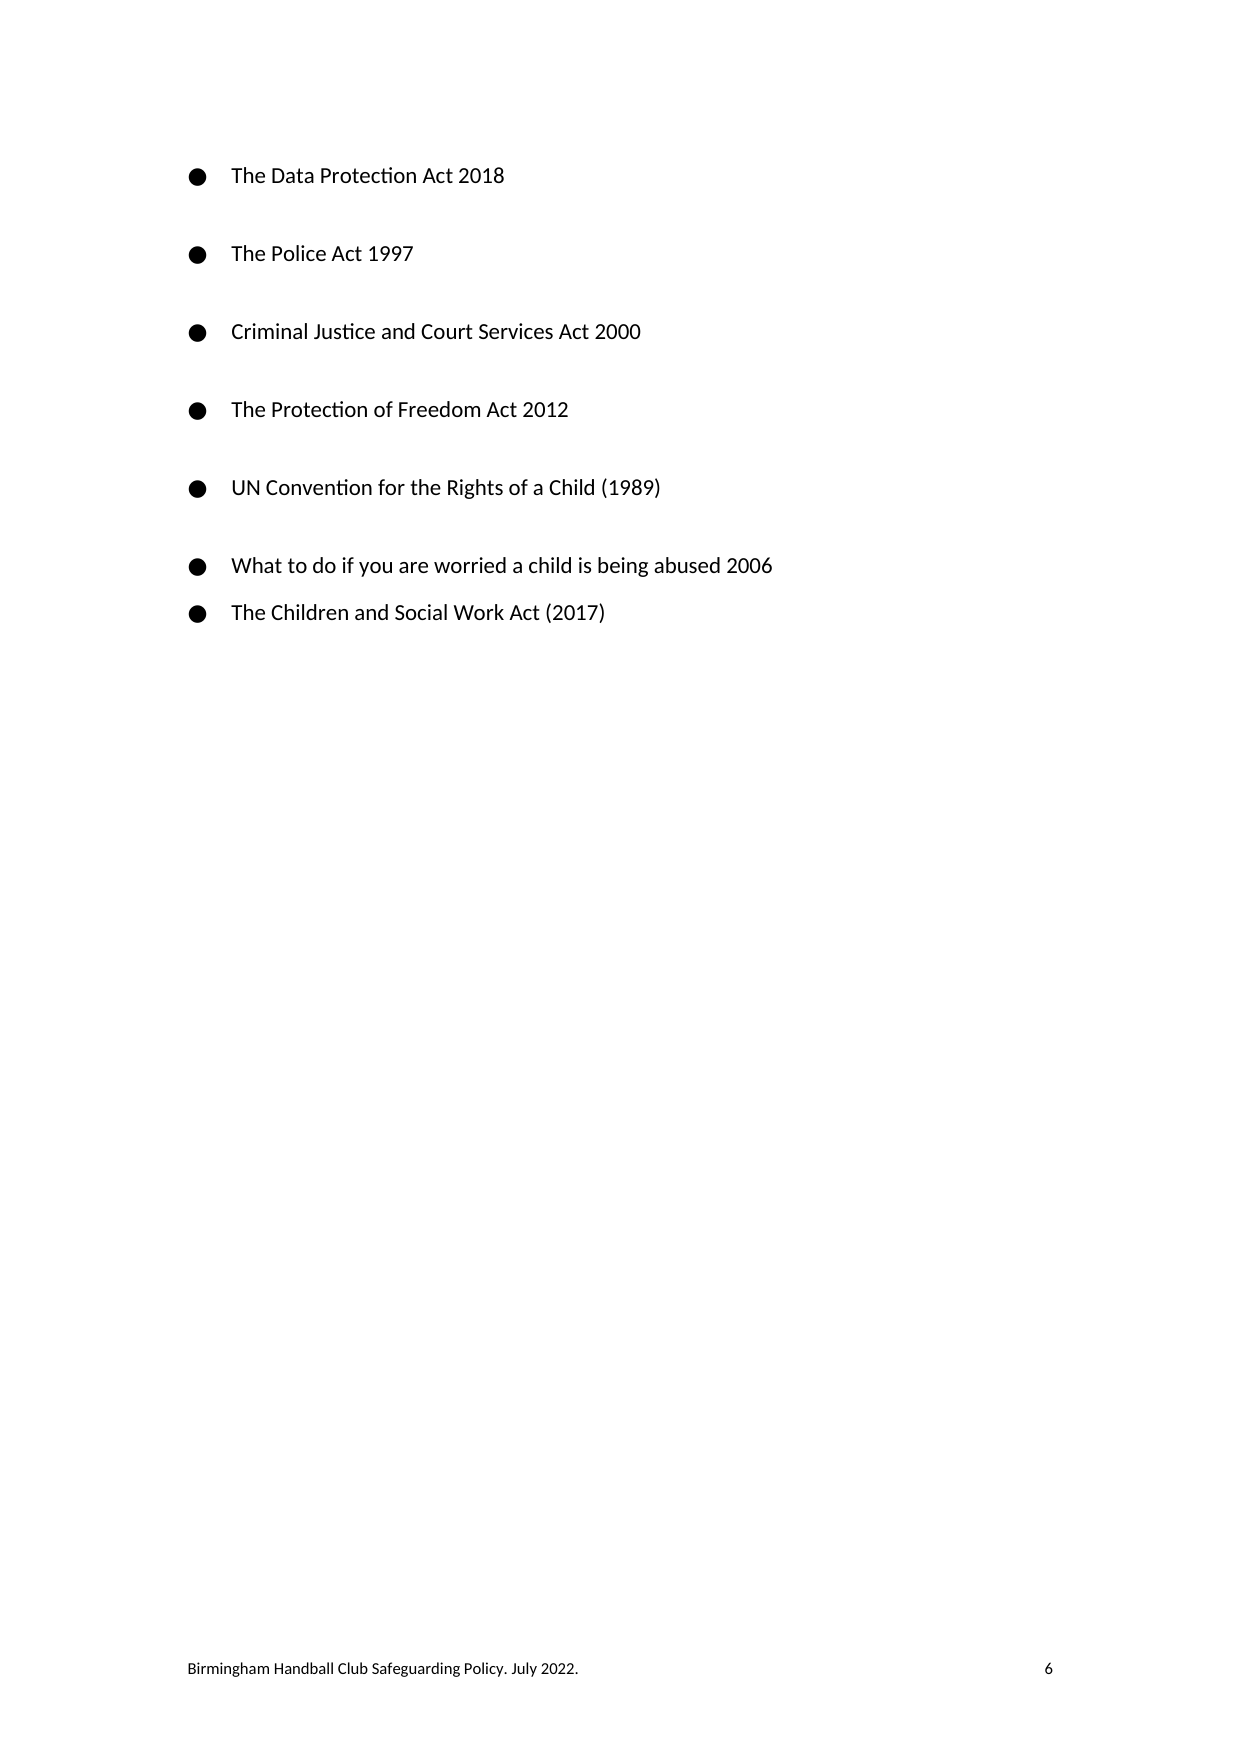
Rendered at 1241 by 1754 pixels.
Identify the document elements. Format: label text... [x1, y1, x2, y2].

list The Protection of Freedom Act 2012 [187, 383, 1055, 430]
list Criminal Justice and Court Services Act 2000 [187, 306, 1055, 353]
list The Police Act 1997 [187, 228, 1055, 275]
list What to do if you are worried a child is being abused 2006 [187, 539, 1055, 586]
list The Data Protection Act 2018 [187, 150, 1055, 197]
list UN Convention for the Rights of a Child (1989) [187, 461, 1055, 508]
list The Children and Social Work Act (2017) [187, 586, 1055, 633]
